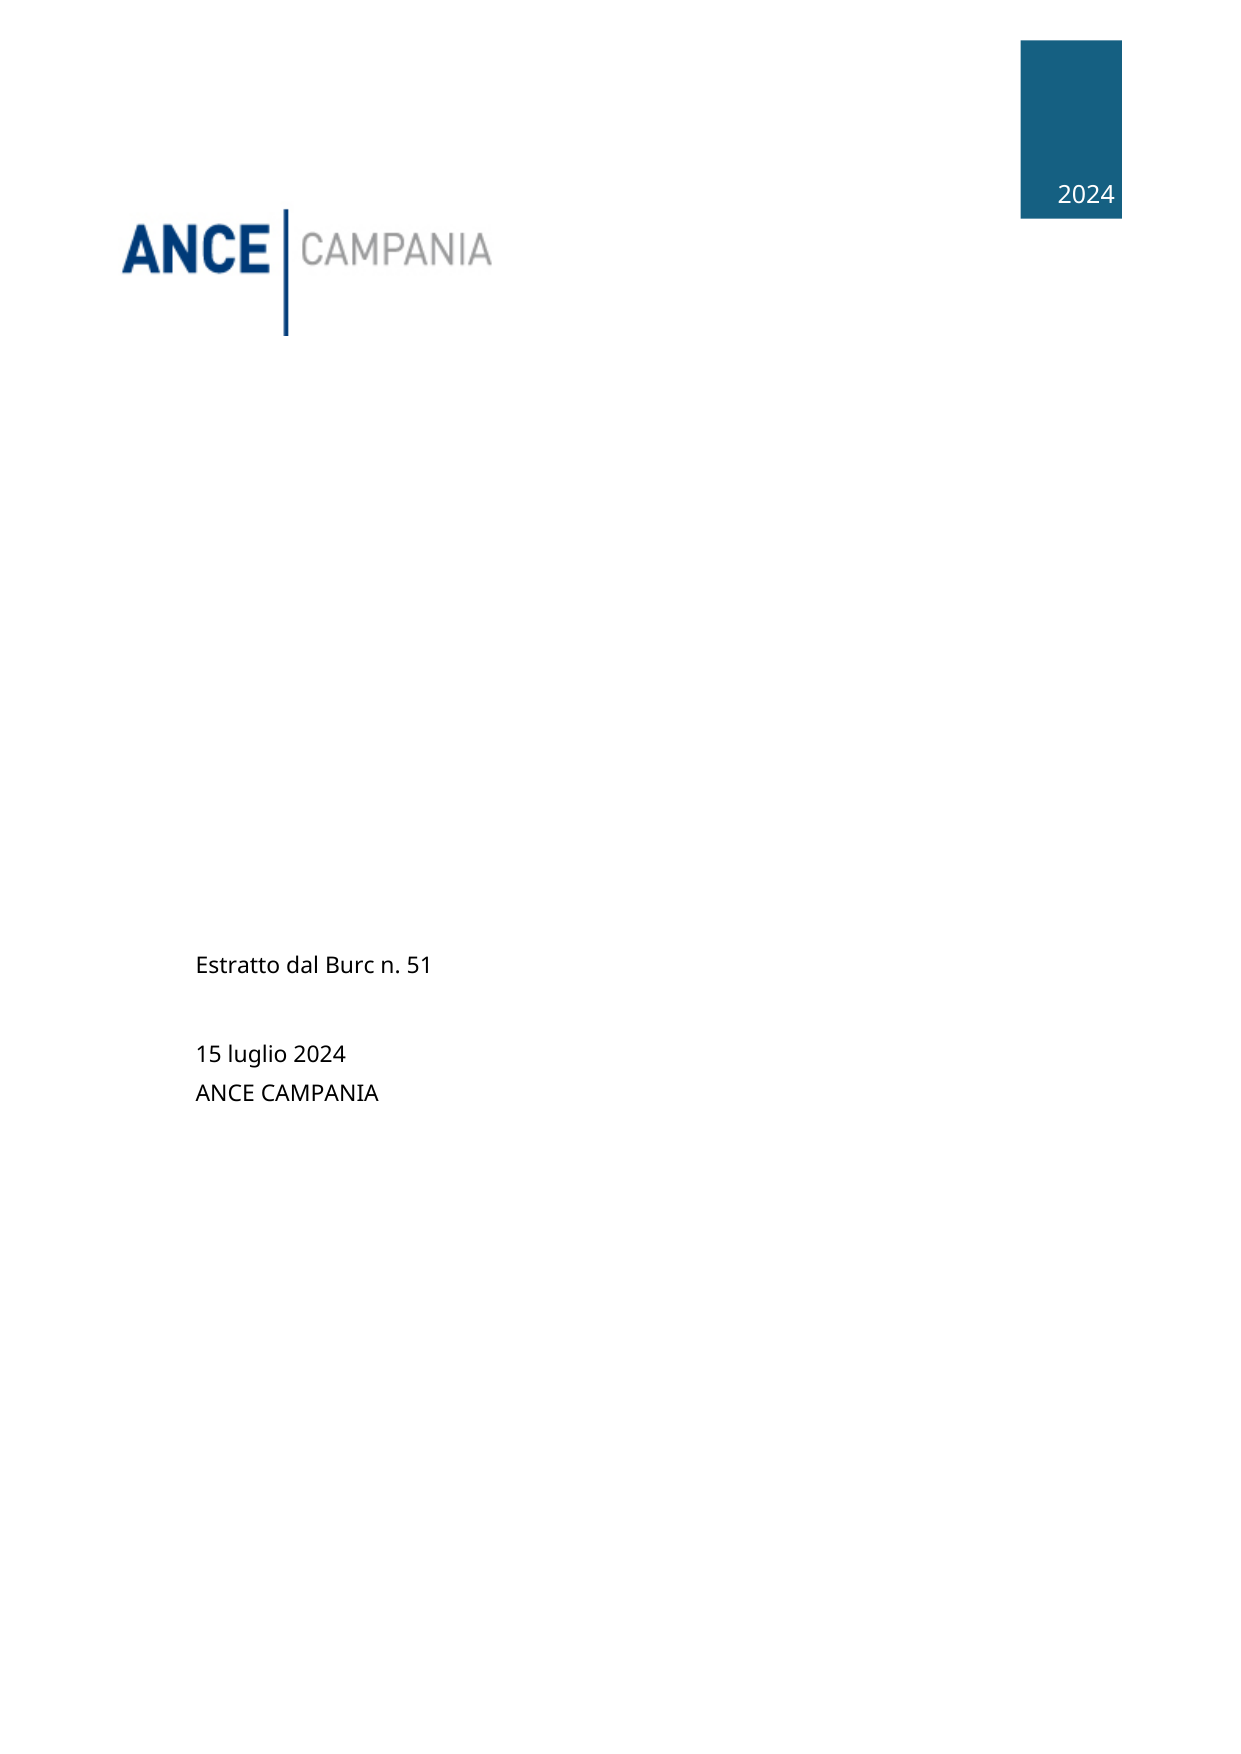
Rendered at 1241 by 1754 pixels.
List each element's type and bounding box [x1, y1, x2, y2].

picture [118, 201, 495, 336]
